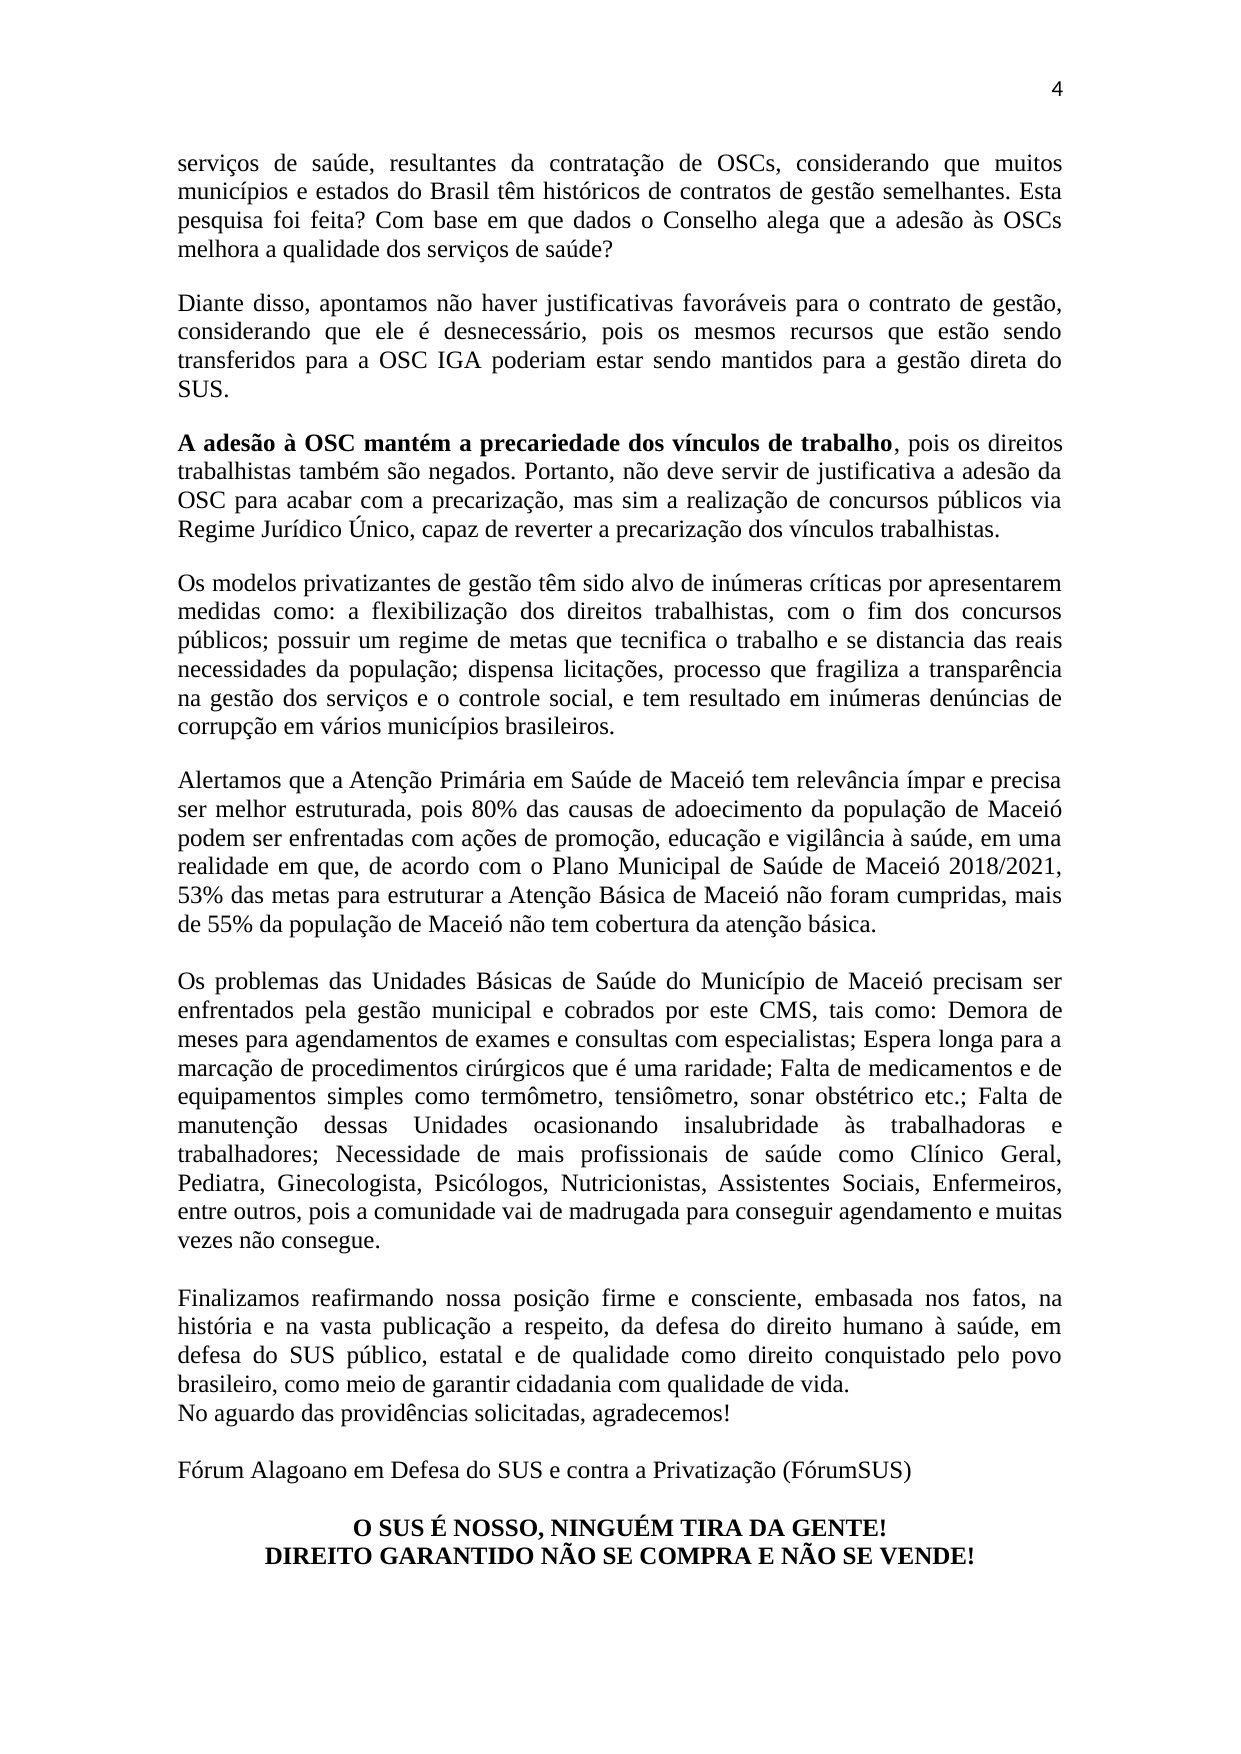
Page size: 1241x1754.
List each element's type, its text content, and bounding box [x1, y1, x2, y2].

text No aguardo das providências solicitadas, agradecemos! [177, 1398, 1063, 1426]
text Os modelos privatizantes de gestão têm sido alvo de inúmeras críticas por apresentarem medidas como: a flexibilização dos direitos trabalhistas, com o fim dos concursos públicos; possuir um regime de metas que tecnifica o trabalho e se distancia das reais necessidades da população; dispensa licitações, processo que fragiliza a transparência na gestão dos serviços e o controle social, e tem resultado em inúmeras denúncias de corrupção em vários municípios brasileiros. [177, 568, 1063, 740]
text O SUS É NOSSO, NINGUÉM TIRA DA GENTE! [177, 1513, 1063, 1541]
text Fórum Alagoano em Defesa do SUS e contra a Privatização (FórumSUS) [177, 1455, 1063, 1484]
text Os problemas das Unidades Básicas de Saúde do Município de Maceió precisam ser enfrentados pela gestão municipal e cobrados por este CMS, tais como: Demora de meses para agendamentos de exames e consultas com especialistas; Espera longa para a marcação de procedimentos cirúrgicos que é uma raridade; Falta de medicamentos e de equipamentos simples como termômetro, tensiômetro, sonar obstétrico etc.; Falta de manutenção dessas Unidades ocasionando insalubridade às trabalhadoras e trabalhadores; Necessidade de mais profissionais de saúde como Clínico Geral, Pediatra, Ginecologista, Psicólogos, Nutricionistas, Assistentes Sociais, Enfermeiros, entre outros, pois a comunidade vai de madrugada para conseguir agendamento e muitas vezes não consegue. [177, 966, 1063, 1254]
text DIREITO GARANTIDO NÃO SE COMPRA E NÃO SE VENDE! [177, 1541, 1063, 1570]
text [177, 148, 1063, 263]
text A adesão à OSC mantém a precariedade dos vínculos de trabalho, pois os direitos trabalhistas também são negados. Portanto, não deve servir de justificativa a adesão da OSC para acabar com a precarização, mas sim a realização de concursos públicos via Regime Jurídico Único, capaz de reverter a precarização dos vínculos trabalhistas. [177, 428, 1063, 543]
text Alertamos que a Atenção Primária em Saúde de Maceió tem relevância ímpar e precisa ser melhor estruturada, pois 80% das causas de adoecimento da população de Maceió podem ser enfrentadas com ações de promoção, educação e vigilância à saúde, em uma realidade em que, de acordo com o Plano Municipal de Saúde de Maceió 2018/2021, 53% das metas para estruturar a Atenção Básica de Maceió não foram cumpridas, mais de 55% da população de Maceió não tem cobertura da atenção básica. [177, 765, 1063, 938]
text Diante disso, apontamos não haver justificativas favoráveis para o contrato de gestão, considerando que ele é desnecessário, pois os mesmos recursos que estão sendo transferidos para a OSC IGA poderiam estar sendo mantidos para a gestão direta do SUS. [177, 288, 1063, 403]
text Finalizamos reafirmando nossa posição firme e consciente, embasada nos fatos, na história e na vasta publicação a respeito, da defesa do direito humano à saúde, em defesa do SUS público, estatal e de qualidade como direito conquistado pelo povo brasileiro, como meio de garantir cidadania com qualidade de vida. [177, 1283, 1063, 1398]
